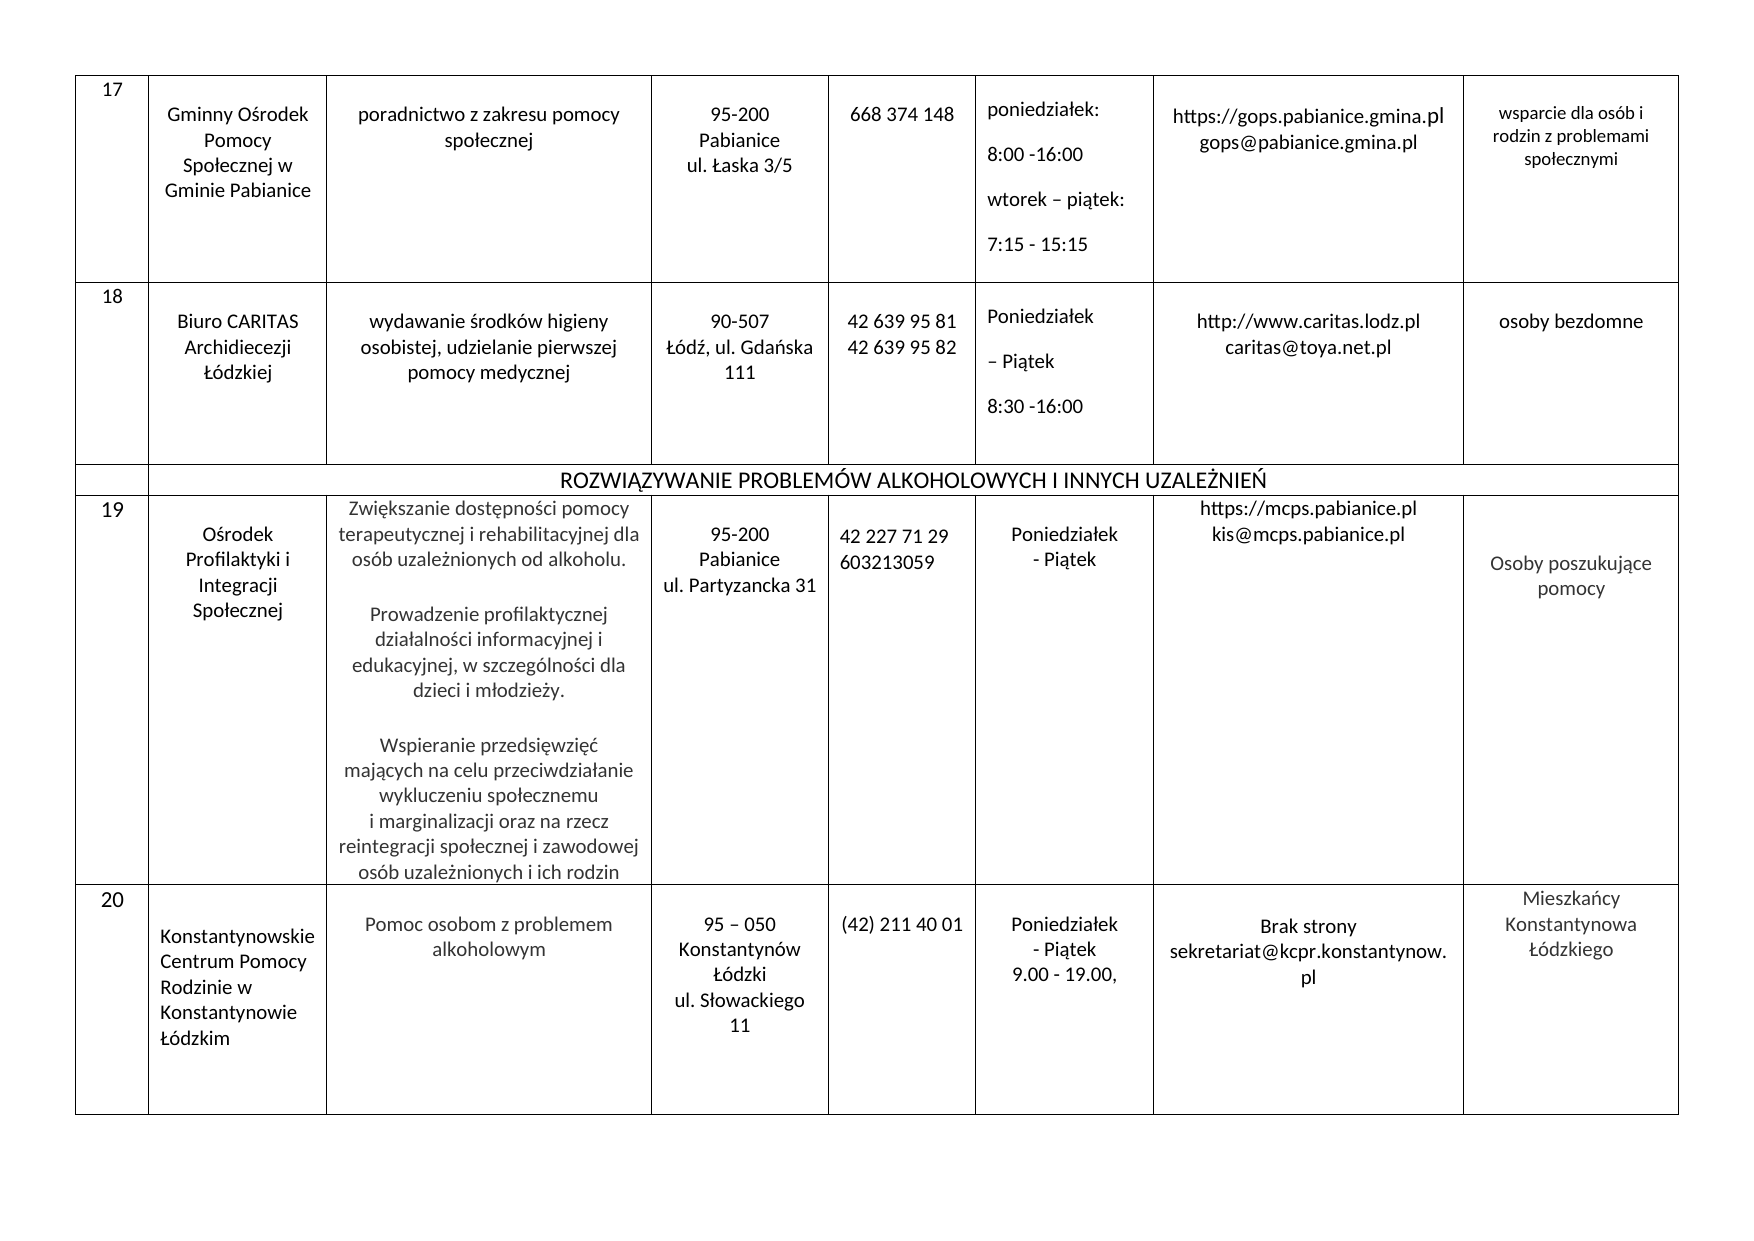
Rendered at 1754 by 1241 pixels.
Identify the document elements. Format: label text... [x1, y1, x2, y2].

table_cell 42 639 95 81 42 639 95 82 [829, 283, 975, 464]
table_cell Ośrodek Profilaktyki i Integracji Społecznej [149, 496, 326, 884]
table_cell Poniedziałek - Piątek 9.00 - 19.00, [976, 885, 1153, 1114]
table_cell 18 [76, 283, 148, 464]
table_cell 19 [76, 496, 148, 884]
table_cell Mieszkańcy Konstantynowa Łódzkiego [1464, 885, 1678, 1114]
table_cell poniedziałek: 8:00 -16:00 wtorek – piątek: 7:15 - 15:15 [976, 76, 1153, 282]
table_cell Biuro CARITAS Archidiecezji Łódzkiej [149, 283, 326, 464]
table_cell (42) 211 40 01 [829, 885, 975, 1114]
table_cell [327, 76, 651, 282]
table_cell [1464, 76, 1678, 282]
table_cell https://mcps.pabianice.pl kis@mcps.pabianice.pl [1154, 496, 1463, 884]
table_cell 95 – 050 Konstantynów Łódzki ul. Słowackiego 11 [652, 885, 828, 1114]
table_cell Pomoc osobom z problemem alkoholowym [327, 885, 651, 1114]
table_cell [76, 465, 148, 494]
table_cell ROZWIĄZYWANIE PROBLEMÓW ALKOHOLOWYCH I INNYCH UZALEŻNIEŃ [149, 465, 1678, 494]
table_cell 95-200 Pabianice ul. Łaska 3/5 [652, 76, 828, 282]
table_cell 90-507 Łódź, ul. Gdańska 111 [652, 283, 828, 464]
table_cell Gminny Ośrodek Pomocy Społecznej w Gminie Pabianice [149, 76, 326, 282]
table_cell osoby bezdomne [1464, 283, 1678, 464]
table_cell 42 227 71 29 603213059 [829, 496, 975, 884]
table_cell 668 374 148 [829, 76, 975, 282]
table_cell Poniedziałek – Piątek 8:30 -16:00 [976, 283, 1153, 464]
table_cell Zwiększanie dostępności pomocy terapeutycznej i rehabilitacyjnej dla osób uzależnionych od alkoholu. Prowadzenie profilaktycznej działalności informacyjnej i edukacyjnej, w szczególności dla dzieci i młodzieży. Wspieranie przedsięwzięć mających na celu przeciwdziałanie wykluczeniu społecznemu i marginalizacji oraz na rzecz reintegracji społecznej i zawodowej osób uzależnionych i ich rodzin [327, 496, 651, 884]
table_cell Konstantynowskie Centrum Pomocy Rodzinie w Konstantynowie Łódzkim [149, 885, 326, 1114]
table_cell 95-200 Pabianice ul. Partyzancka 31 [652, 496, 828, 884]
table_cell 17 [76, 76, 148, 282]
table_cell Brak strony sekretariat@kcpr.konstantynow.pl [1154, 885, 1463, 1114]
table_cell Poniedziałek - Piątek [976, 496, 1153, 884]
table_cell 20 [76, 885, 148, 1114]
table_cell https://gops.pabianice.gmina.pl gops@pabianice.gmina.pl [1154, 76, 1463, 282]
table_cell http://www.caritas.lodz.pl caritas@toya.net.pl [1154, 283, 1463, 464]
table_cell Osoby poszukujące pomocy [1464, 496, 1678, 884]
table_cell wydawanie środków higieny osobistej, udzielanie pierwszej pomocy medycznej [327, 283, 651, 464]
